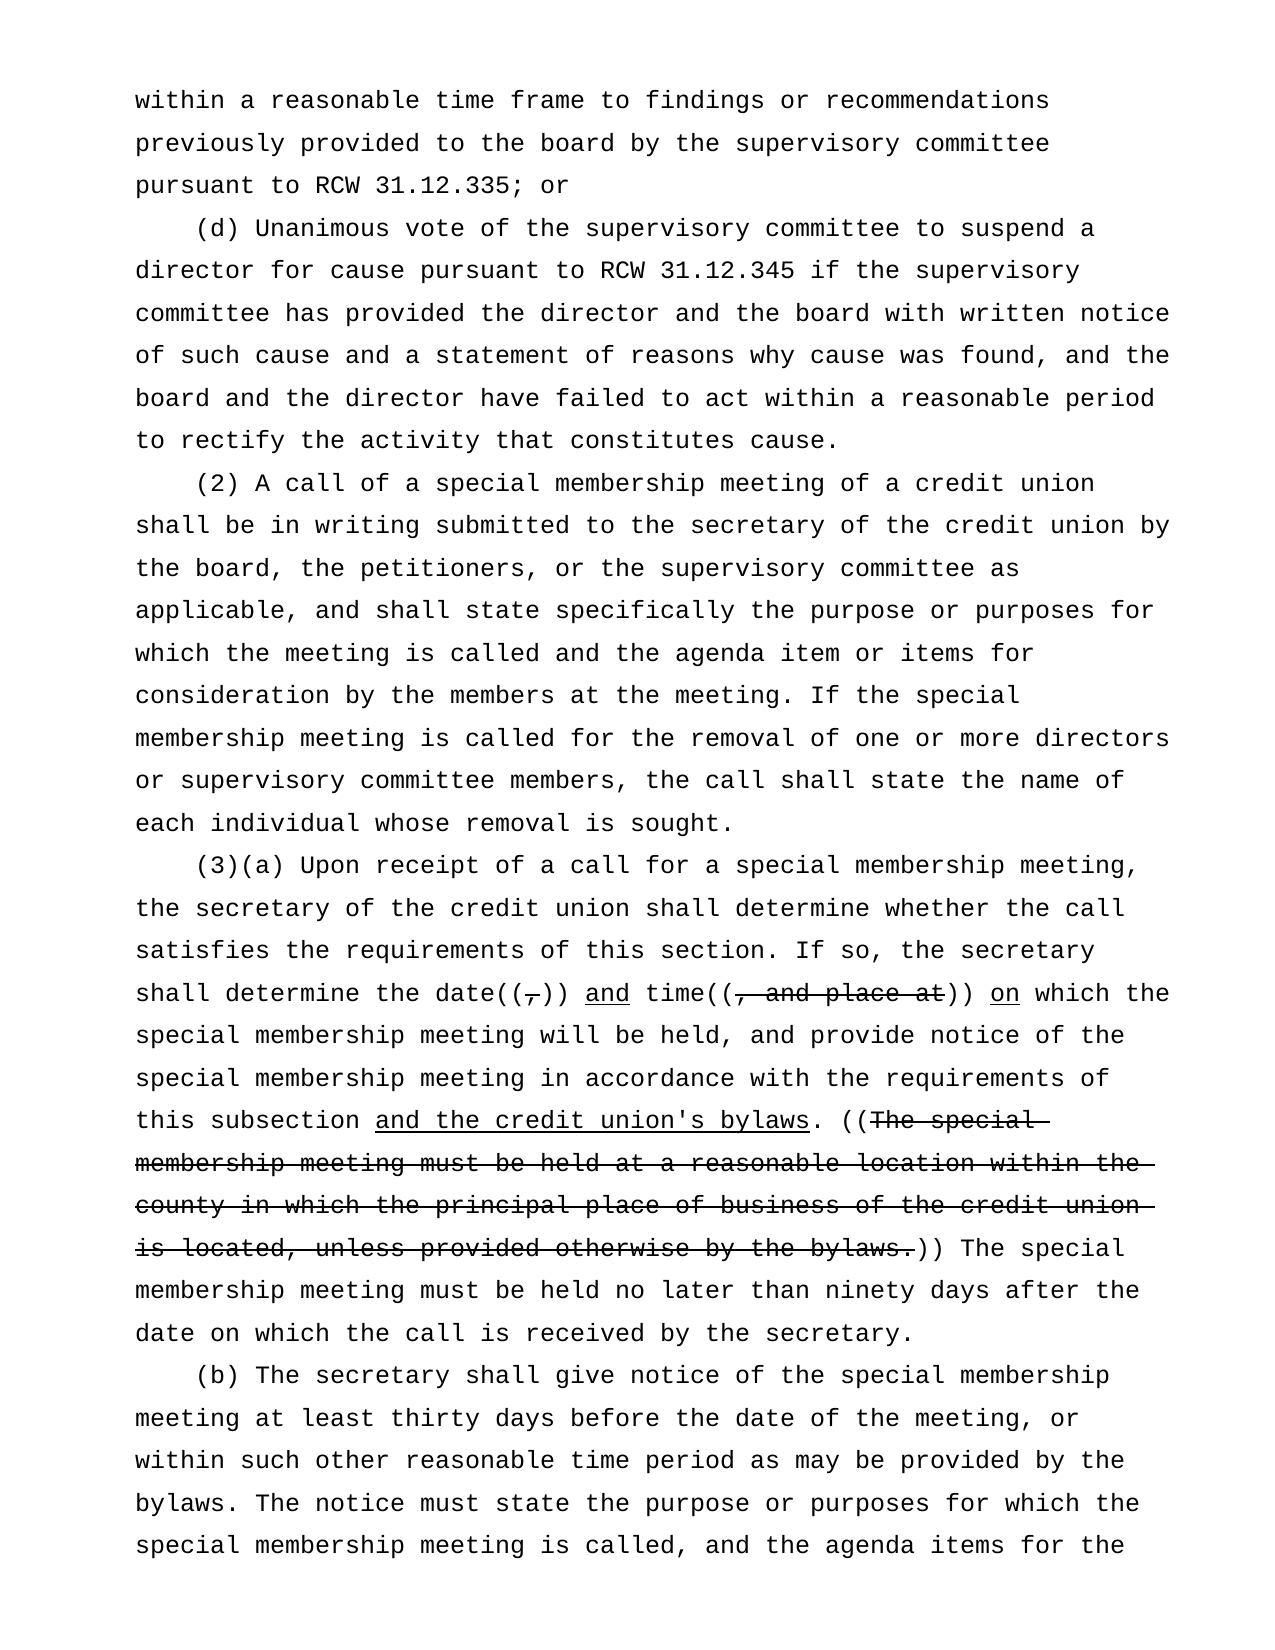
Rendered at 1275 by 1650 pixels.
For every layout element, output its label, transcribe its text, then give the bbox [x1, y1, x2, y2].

text (3)(a) Upon receipt of a call for a special membership meeting, the secretary of the credit union shall determine whether the call satisfies the requirements of this section. If so, the secretary shall determine the date((,)) and time((, and place at)) on which the special membership meeting will be held, and provide notice of the special membership meeting in accordance with the requirements of this subsection and the credit union's bylaws. ((The special membership meeting must be held at a reasonable location within the county in which the principal place of business of the credit union is located, unless provided otherwise by the bylaws.)) The special membership meeting must be held no later than ninety days after the date on which the call is received by the secretary. [135, 840, 1170, 1350]
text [135, 1350, 1170, 1562]
text (2) A call of a special membership meeting of a credit union shall be in writing submitted to the secretary of the credit union by the board, the petitioners, or the supervisory committee as applicable, and shall state specifically the purpose or purposes for which the meeting is called and the agenda item or items for consideration by the members at the meeting. If the special membership meeting is called for the removal of one or more directors or supervisory committee members, the call shall state the name of each individual whose removal is sought. [135, 457, 1170, 840]
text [135, 75, 1170, 202]
text (d) Unanimous vote of the supervisory committee to suspend a director for cause pursuant to RCW 31.12.345 if the supervisory committee has provided the director and the board with written notice of such cause and a statement of reasons why cause was found, and the board and the director have failed to act within a reasonable period to rectify the activity that constitutes cause. [135, 202, 1170, 457]
